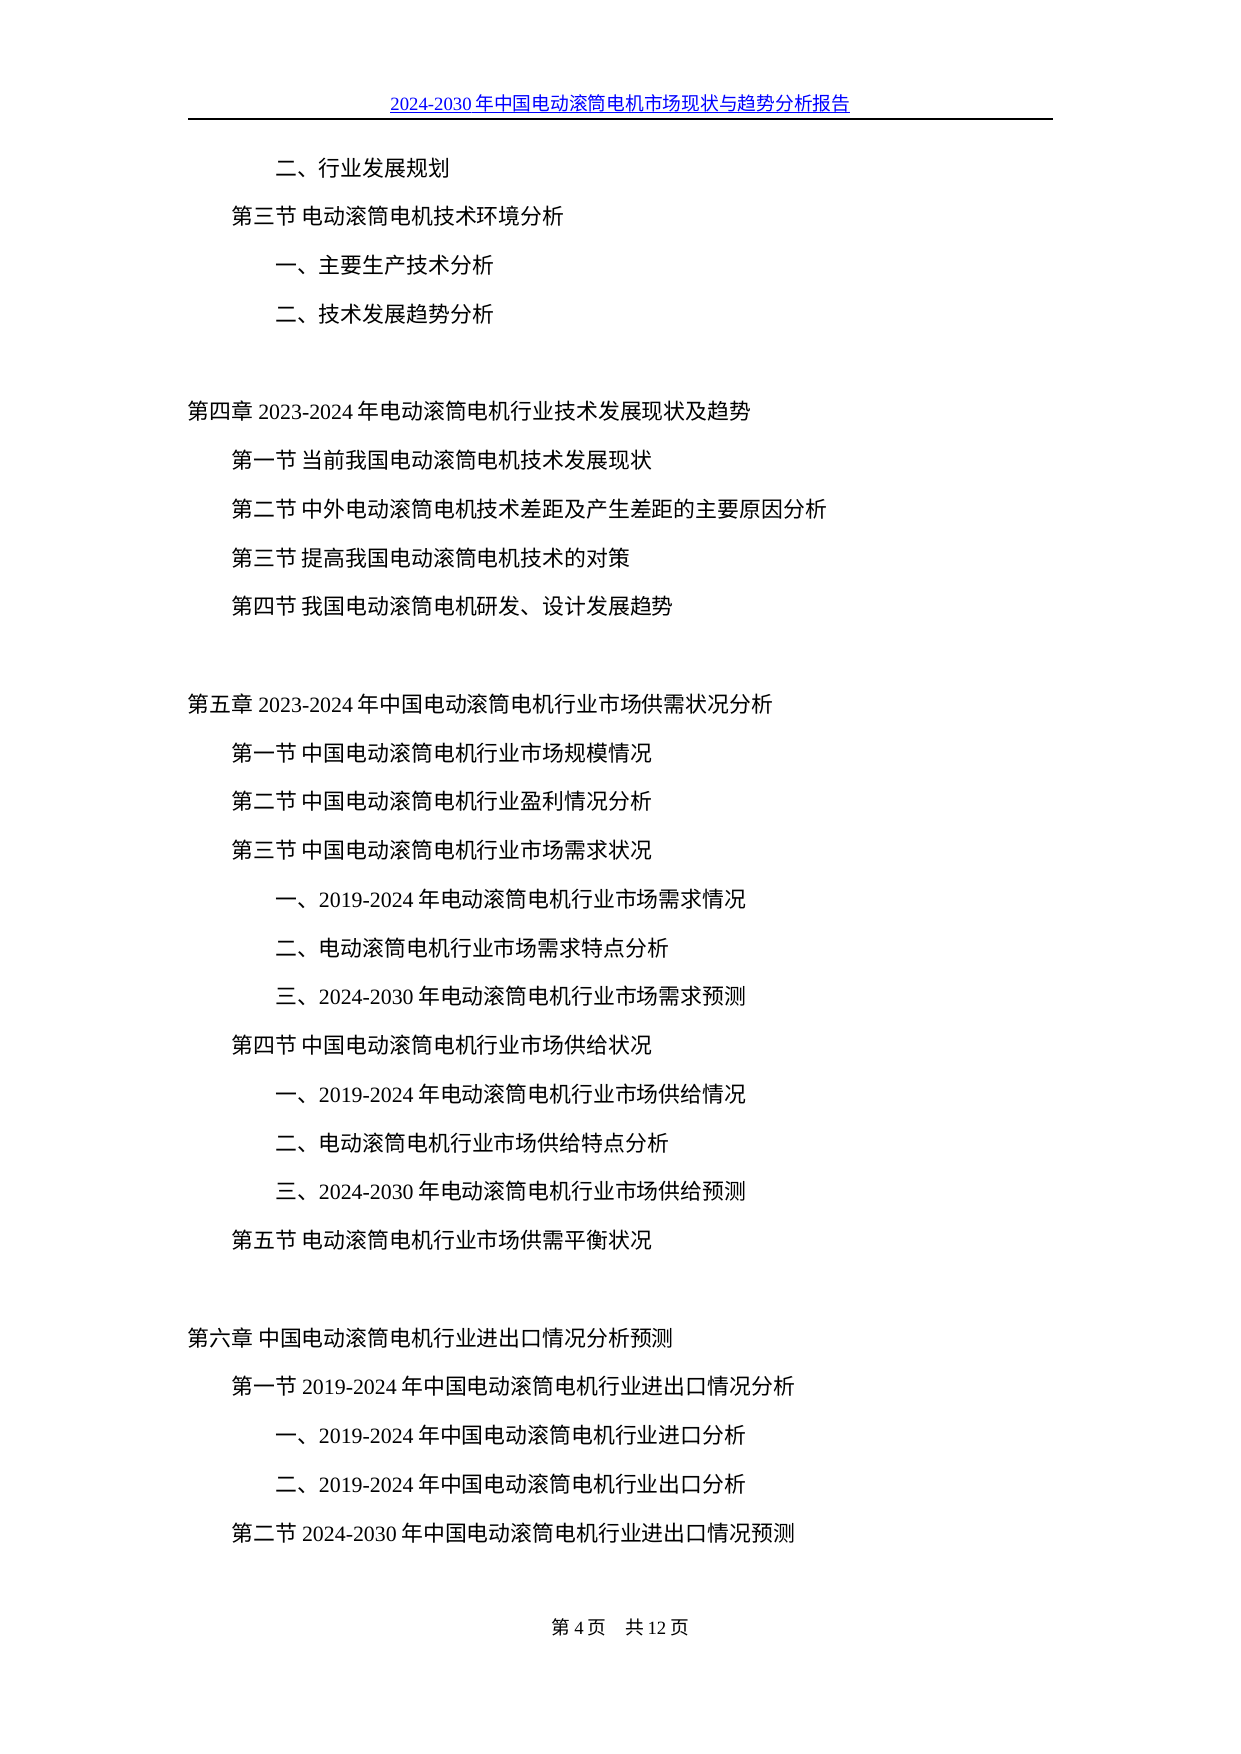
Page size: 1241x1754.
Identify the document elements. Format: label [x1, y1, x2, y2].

text [187, 150, 1053, 1548]
